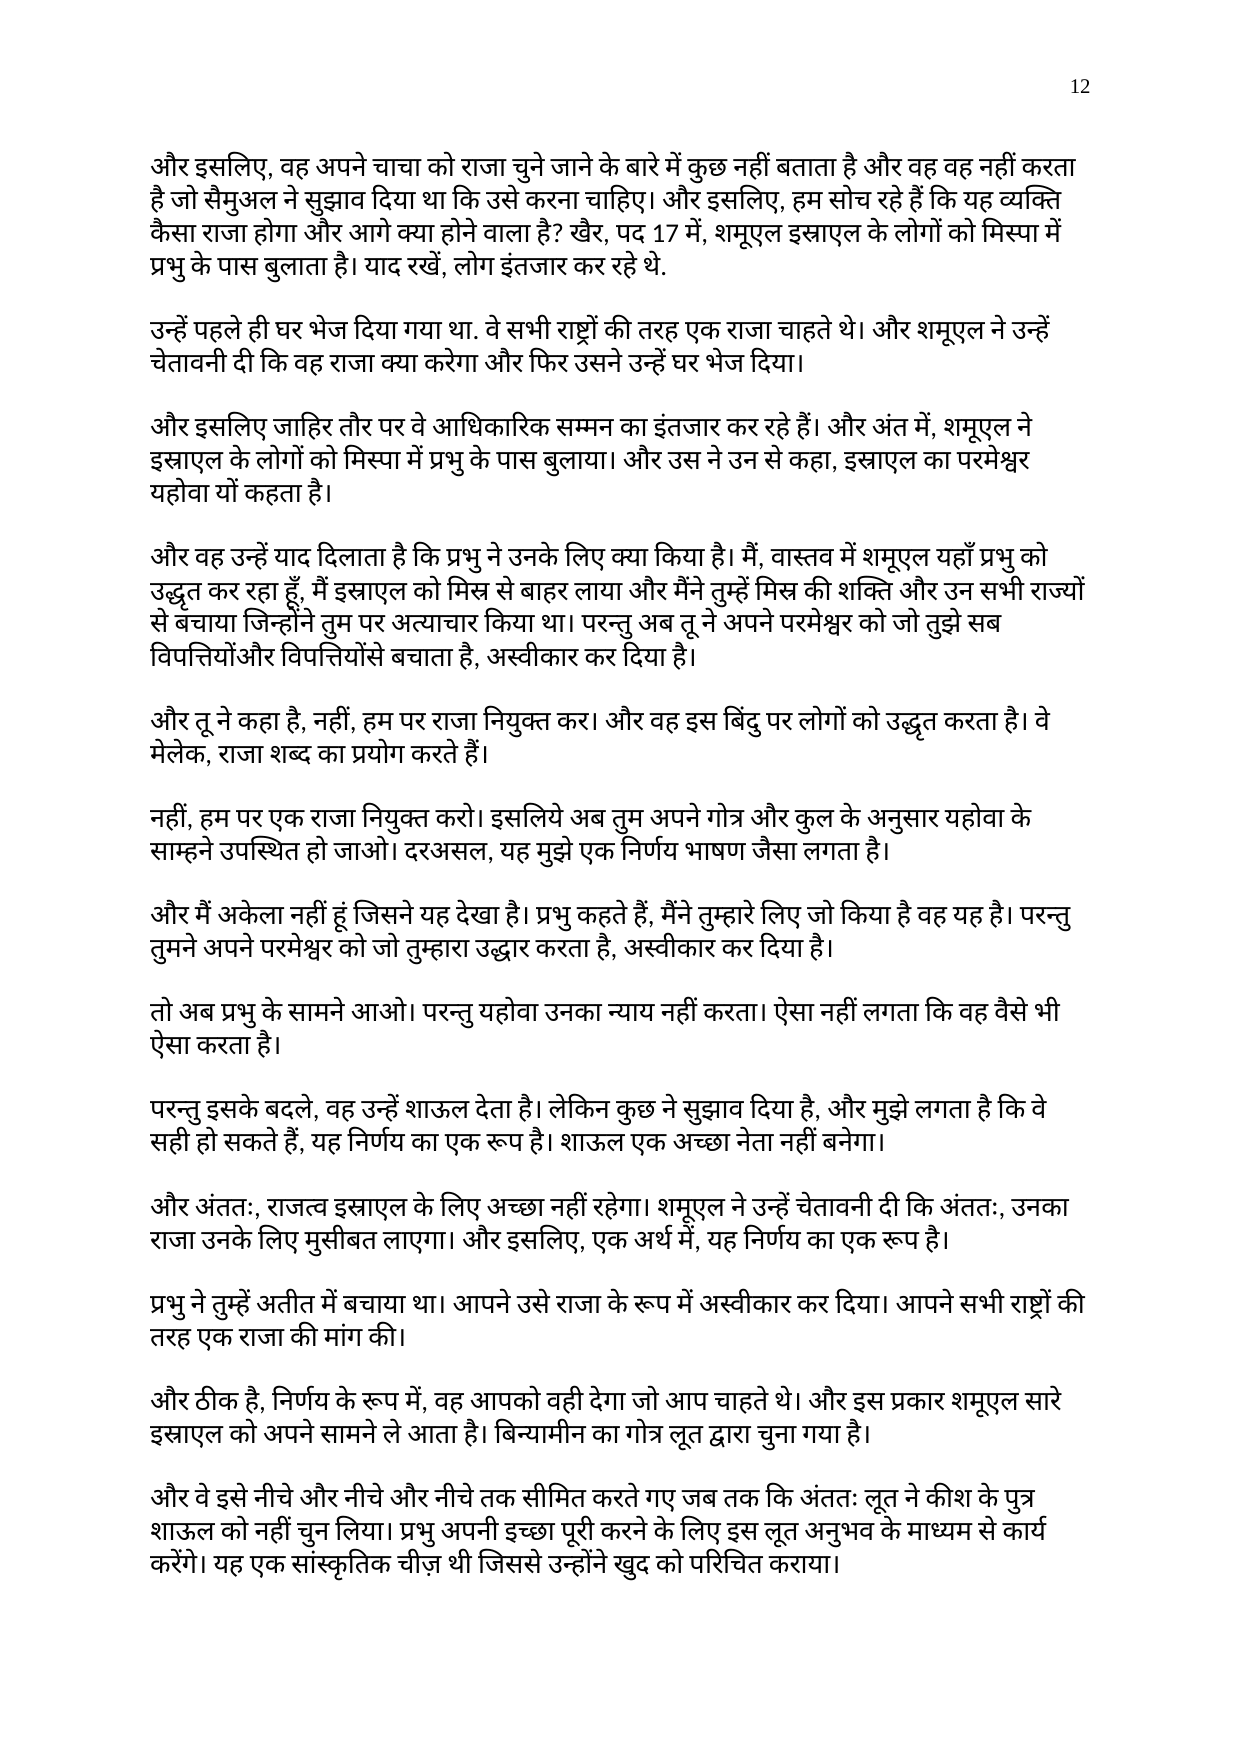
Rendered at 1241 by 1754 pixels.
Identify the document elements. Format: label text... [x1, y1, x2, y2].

text परन्तु इसके बदले, वह उन्हें शाऊल देता है। लेकिन कुछ ने सुझाव दिया है, और मुझे लगता है कि वे सही हो सकते हैं, यह निर्णय का एक रूप है। शाऊल एक अच्छा नेता नहीं बनेगा। [150, 1093, 1090, 1159]
text और वे इसे नीचे और नीचे और नीचे तक सीमित करते गए जब तक कि अंततः लूत ने कीश के पुत्र शाऊल को नहीं चुन लिया। प्रभु अपनी इच्छा पूरी करने के लिए इस लूत अनुभव के माध्यम से कार्य करेंगे। यह एक सांस्कृतिक चीज़ थी जिससे उन्होंने खुद को परिचित कराया। [150, 1481, 1090, 1580]
text नहीं, हम पर एक राजा नियुक्त करो। इसलिये अब तुम अपने गोत्र और कुल के अनुसार यहोवा के साम्हने उपस्थित हो जाओ। दरअसल, यह मुझे एक निर्णय भाषण जैसा लगता है। [150, 801, 1090, 867]
text और अंततः, राजत्व इस्राएल के लिए अच्छा नहीं रहेगा। शमूएल ने उन्हें चेतावनी दी कि अंततः, उनका राजा उनके लिए मुसीबत लाएगा। और इसलिए, एक अर्थ में, यह निर्णय का एक रूप है। [150, 1190, 1090, 1256]
text और इसलिए, वह अपने चाचा को राजा चुने जाने के बारे में कुछ नहीं बताता है और वह वह नहीं करता है जो सैमुअल ने सुझाव दिया था कि उसे करना चाहिए। और इसलिए, हम सोच रहे हैं कि यह व्यक्ति कैसा राजा होगा और आगे क्या होने वाला है? खैर, पद 17 में, शमूएल इस्राएल के लोगों को मिस्पा में प्रभु के पास बुलाता है। याद रखें, लोग इंतजार कर रहे थे. [150, 150, 1090, 282]
text और ठीक है, निर्णय के रूप में, वह आपको वही देगा जो आप चाहते थे। और इस प्रकार शमूएल सारे इस्राएल को अपने सामने ले आता है। बिन्यामीन का गोत्र लूत द्वारा चुना गया है। [150, 1384, 1090, 1450]
text प्रभु ने तुम्हें अतीत में बचाया था। आपने उसे राजा के रूप में अस्वीकार कर दिया। आपने सभी राष्ट्रों की तरह एक राजा की मांग की। [150, 1287, 1090, 1353]
text उन्हें पहले ही घर भेज दिया गया था. वे सभी राष्ट्रों की तरह एक राजा चाहते थे। और शमूएल ने उन्हें चेतावनी दी कि वह राजा क्या करेगा और फिर उसने उन्हें घर भेज दिया। [150, 313, 1090, 379]
text तो अब प्रभु के सामने आओ। परन्तु यहोवा उनका न्याय नहीं करता। ऐसा नहीं लगता कि वह वैसे भी ऐसा करता है। [150, 995, 1090, 1061]
text और तू ने कहा है, नहीं, हम पर राजा नियुक्त कर। और वह इस बिंदु पर लोगों को उद्धृत करता है। वे मेलेक, राजा शब्द का प्रयोग करते हैं। [150, 704, 1090, 770]
text और वह उन्हें याद दिलाता है कि प्रभु ने उनके लिए क्या किया है। मैं, वास्तव में शमूएल यहाँ प्रभु को उद्धृत कर रहा हूँ, मैं इस्राएल को मिस्र से बाहर लाया और मैंने तुम्हें मिस्र की शक्ति और उन सभी राज्यों से बचाया जिन्होंने तुम पर अत्याचार किया था। परन्तु अब तू ने अपने परमेश्वर को जो तुझे सब विपत्तियोंऔर विपत्तियोंसे बचाता है, अस्वीकार कर दिया है। [150, 541, 1090, 673]
text और इसलिए जाहिर तौर पर वे आधिकारिक सम्मन का इंतजार कर रहे हैं। और अंत में, शमूएल ने इस्राएल के लोगों को मिस्पा में प्रभु के पास बुलाया। और उस ने उन से कहा, इस्राएल का परमेश्वर यहोवा यों कहता है। [150, 410, 1090, 509]
text और मैं अकेला नहीं हूं जिसने यह देखा है। प्रभु कहते हैं, मैंने तुम्हारे लिए जो किया है वह यह है। परन्तु तुमने अपने परमेश्वर को जो तुम्हारा उद्धार करता है, अस्वीकार कर दिया है। [150, 898, 1090, 964]
